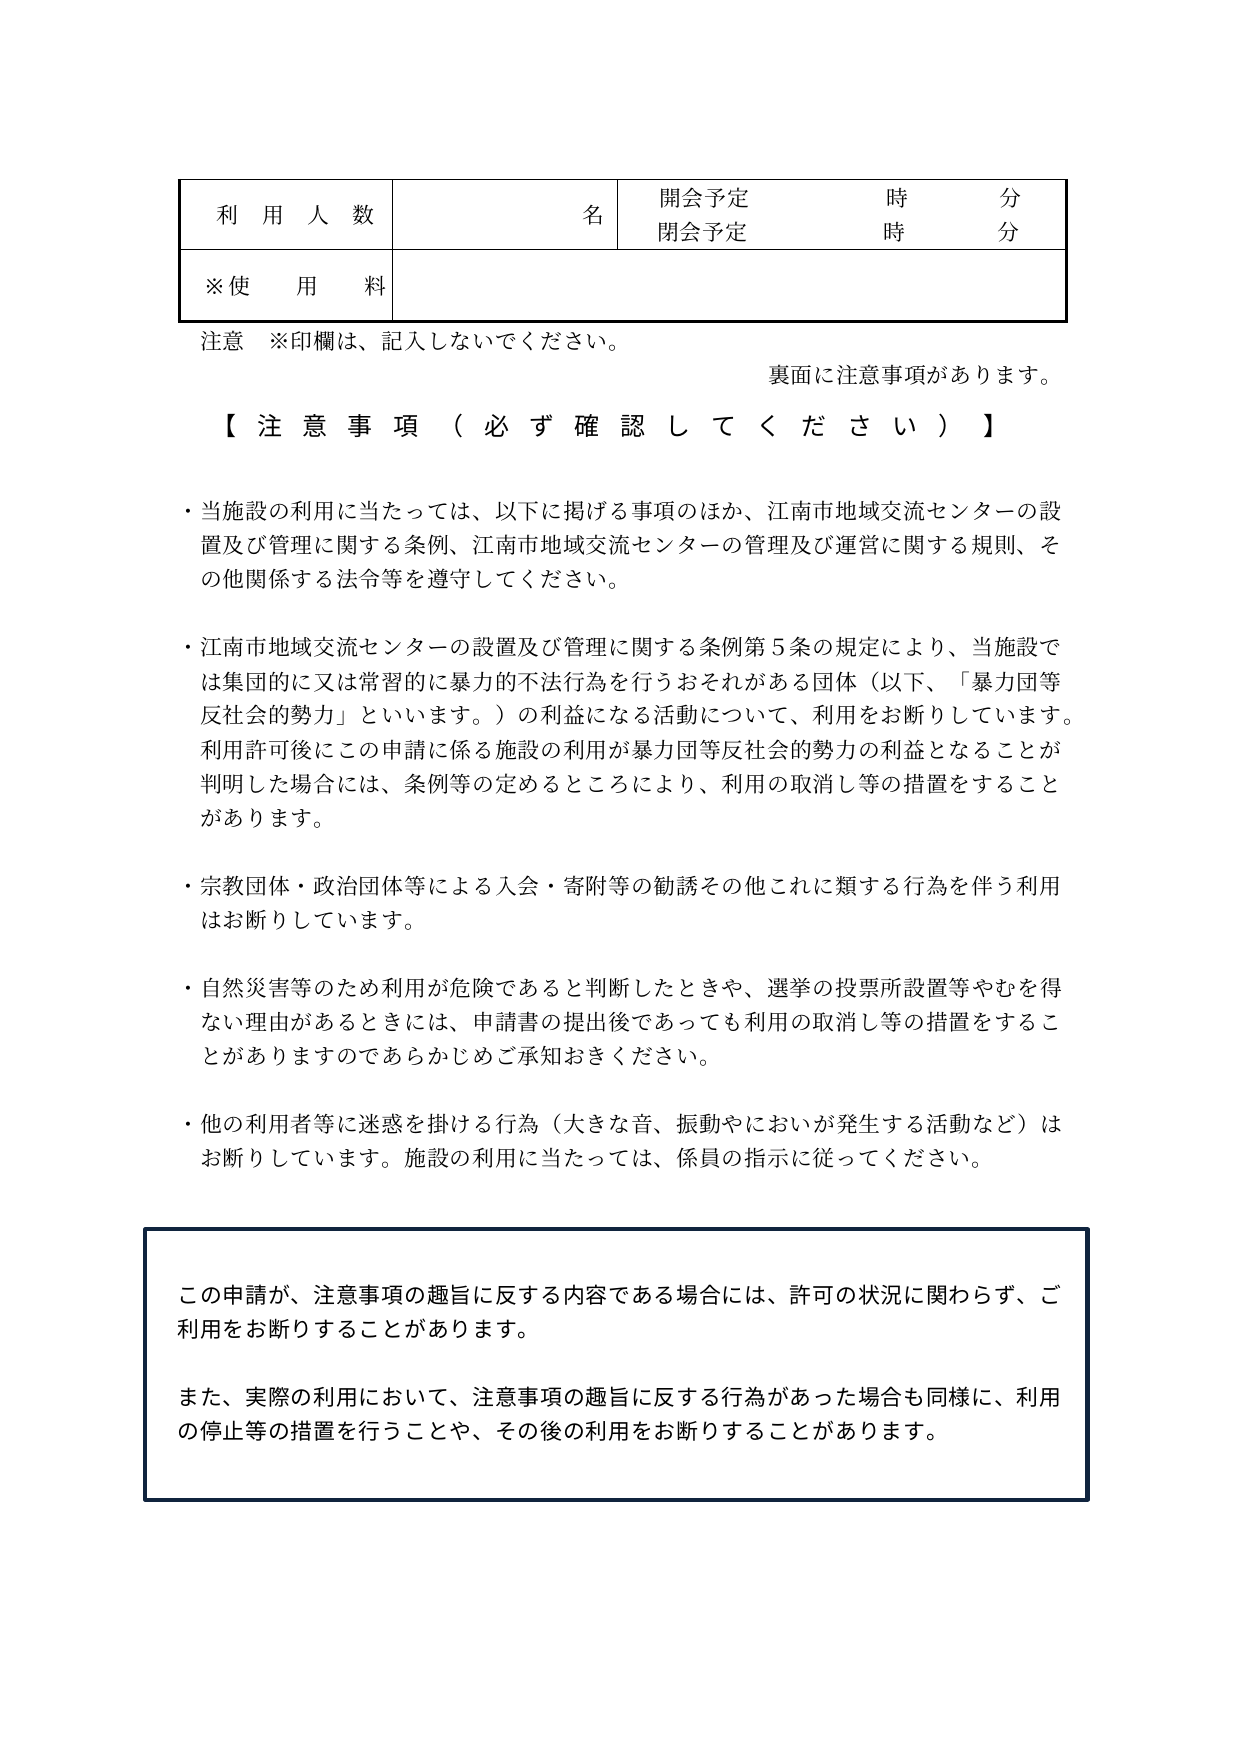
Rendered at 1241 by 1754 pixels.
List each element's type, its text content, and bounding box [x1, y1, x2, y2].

text ・他の利用者等に迷惑を掛ける行為（大きな音、振動やにおいが発生する活動など）はお断りしています。施設の利用に当たっては、係員の指示に従ってください。 [177, 1106, 1063, 1174]
text ・自然災害等のため利用が危険であると判断したときや、選挙の投票所設置等やむを得ない理由があるときには、申請書の提出後であっても利用の取消し等の措置をすることがありますのであらかじめご承知おきください。 [177, 970, 1063, 1072]
table_cell ※使 用 料 [181, 250, 392, 320]
text ・江南市地域交流センターの設置及び管理に関する条例第５条の規定により、当施設では集団的に又は常習的に暴力的不法行為を行うおそれがある団体（以下、「暴力団等反社会的勢力」といいます。）の利益になる活動について、利用をお断りしています。利用許可後にこの申請に係る施設の利用が暴力団等反社会的勢力の利益となることが判明した場合には、条例等の定めるところにより、利用の取消し等の措置をすることがあります。 [177, 629, 1063, 834]
text 【注意事項（必ず確認してください）】 [177, 391, 1063, 459]
text ・宗教団体・政治団体等による入会・寄附等の勧誘その他これに類する行為を伴う利用はお断りしています。 [177, 868, 1063, 936]
table_cell 名 [393, 180, 617, 249]
table_cell 利 用 人 数 [181, 180, 392, 249]
text 注意 ※印欄は、記入しないでください。 [177, 323, 1063, 357]
text ・当施設の利用に当たっては、以下に掲げる事項のほか、江南市地域交流センターの設置及び管理に関する条例、江南市地域交流センターの管理及び運営に関する規則、その他関係する法令等を遵守してください。 [177, 493, 1063, 595]
text この申請が、注意事項の趣旨に反する内容である場合には、許可の状況に関わらず、ご利用をお断りすることがあります。 [177, 1277, 1063, 1345]
table_cell 開会予定 時 分 閉会予定 時 分 [618, 180, 1065, 249]
text また、実際の利用において、注意事項の趣旨に反する行為があった場合も同様に、利用の停止等の措置を行うことや、その後の利用をお断りすることがあります。 [177, 1379, 1063, 1447]
table_cell [393, 250, 1065, 320]
text 裏面に注意事項があります。 [177, 357, 1063, 391]
